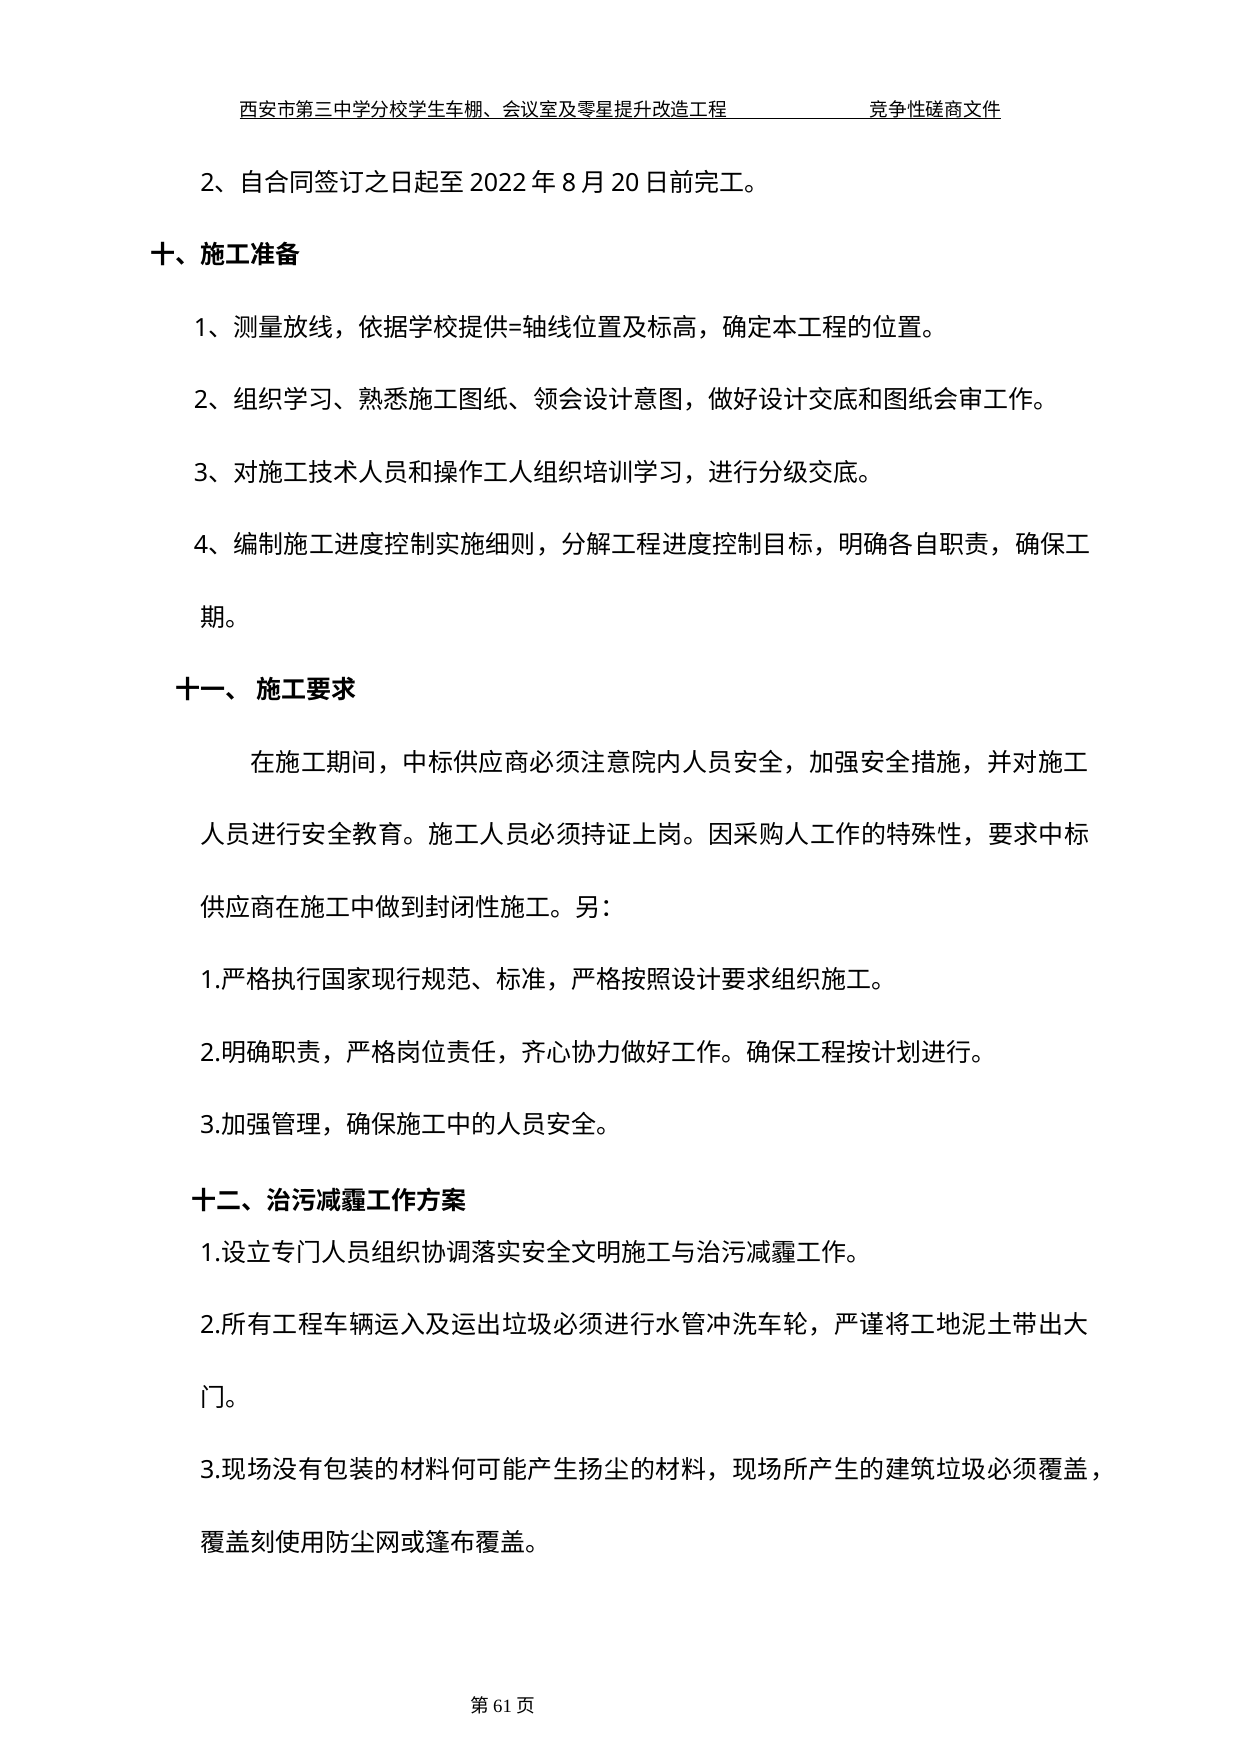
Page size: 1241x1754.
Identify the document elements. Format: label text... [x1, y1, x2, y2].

text 2、自合同签订之日起至2022年8月20日前完工。 [200, 162, 1090, 198]
text 2.明确职责，严格岗位责任，齐心协力做好工作。确保工程按计划进行。 [200, 1032, 1090, 1068]
text 1.设立专门人员组织协调落实安全文明施工与治污减霾工作。 [200, 1232, 1090, 1268]
text 4、编制施工进度控制实施细则，分解工程进度控制目标，明确各自职责，确保工期。 [193, 524, 1090, 633]
text 3、对施工技术人员和操作工人组织培训学习，进行分级交底。 [193, 452, 1090, 488]
text 2、组织学习、熟悉施工图纸、领会设计意图，做好设计交底和图纸会审工作。 [193, 379, 1090, 416]
text 1、测量放线，依据学校提供=轴线位置及标高，确定本工程的位置。 [193, 307, 1090, 343]
text 3.现场没有包装的材料何可能产生扬尘的材料，现场所产生的建筑垃圾必须覆盖，覆盖刻使用防尘网或篷布覆盖。 [200, 1450, 1090, 1558]
text 2.所有工程车辆运入及运出垃圾必须进行水管冲洗车轮，严谨将工地泥土带出大门。 [200, 1305, 1090, 1413]
text 十、施工准备 [150, 234, 1090, 271]
text 在施工期间，中标供应商必须注意院内人员安全，加强安全措施，并对施工人员进行安全教育。施工人员必须持证上岗。因采购人工作的特殊性，要求中标供应商在施工中做到封闭性施工。另： [200, 742, 1090, 923]
text 3.加强管理，确保施工中的人员安全。 [200, 1104, 1090, 1141]
text 1.严格执行国家现行规范、标准，严格按照设计要求组织施工。 [200, 959, 1090, 996]
text 十一、 施工要求 [150, 669, 1090, 706]
text 十二、治污减霾工作方案 [150, 1177, 1090, 1218]
